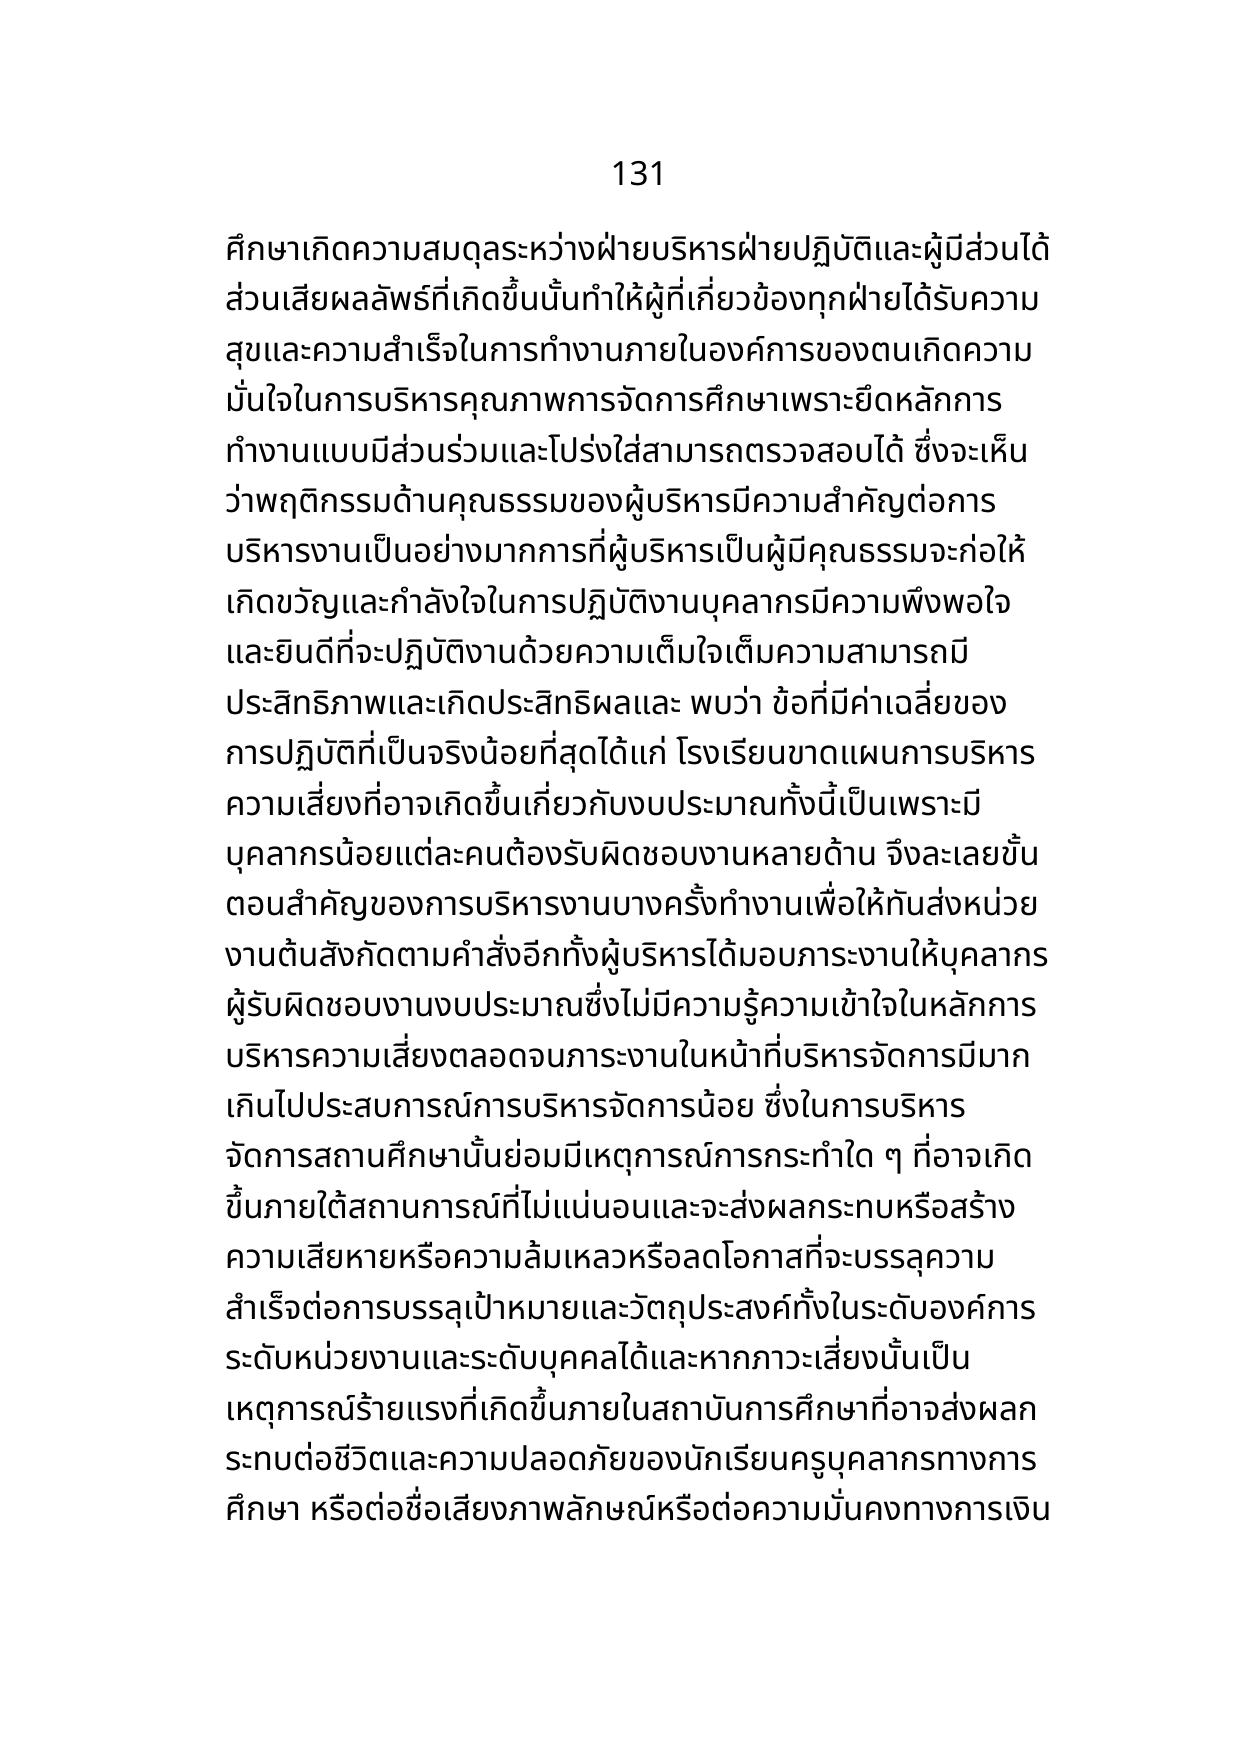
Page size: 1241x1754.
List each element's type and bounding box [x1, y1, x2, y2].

text [225, 225, 1053, 1536]
